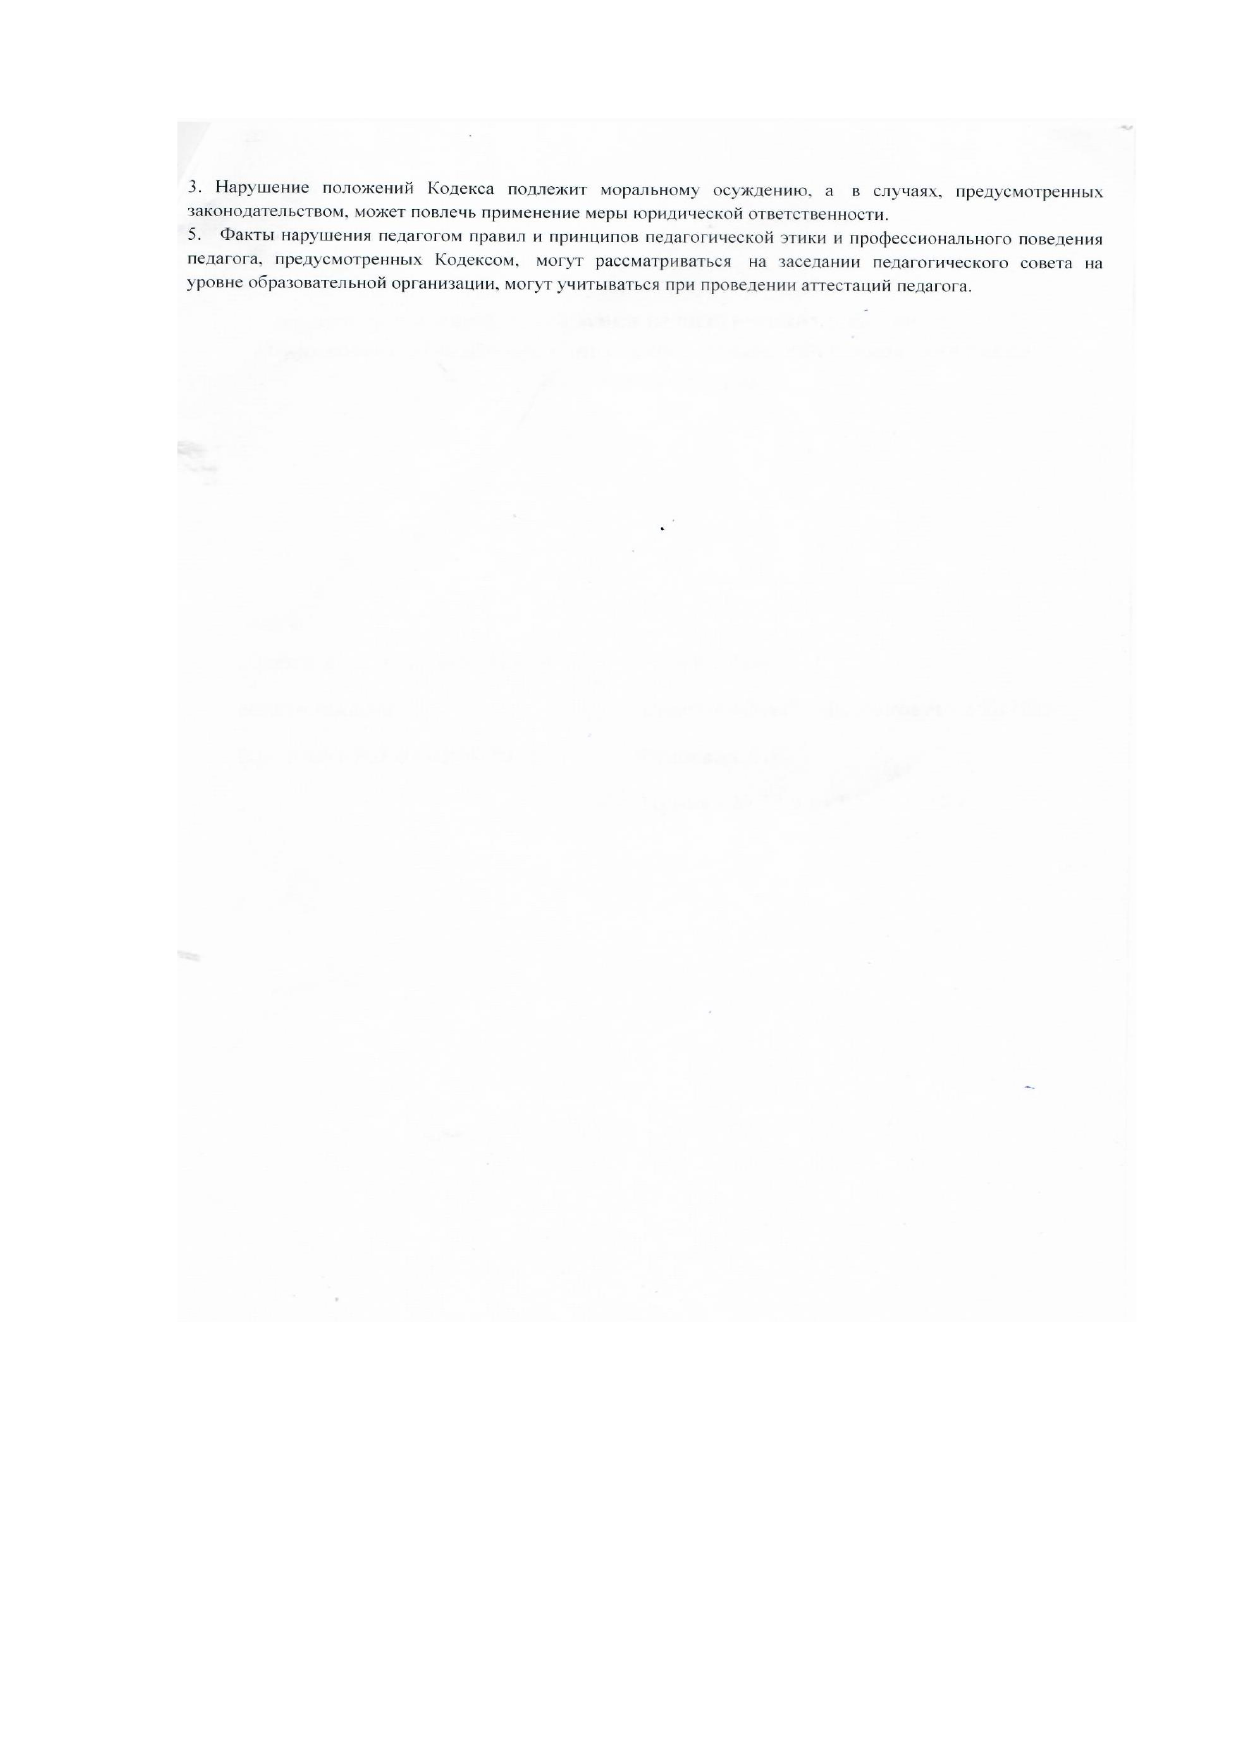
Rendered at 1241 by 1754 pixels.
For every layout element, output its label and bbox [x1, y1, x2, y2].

picture [177, 118, 1137, 1322]
